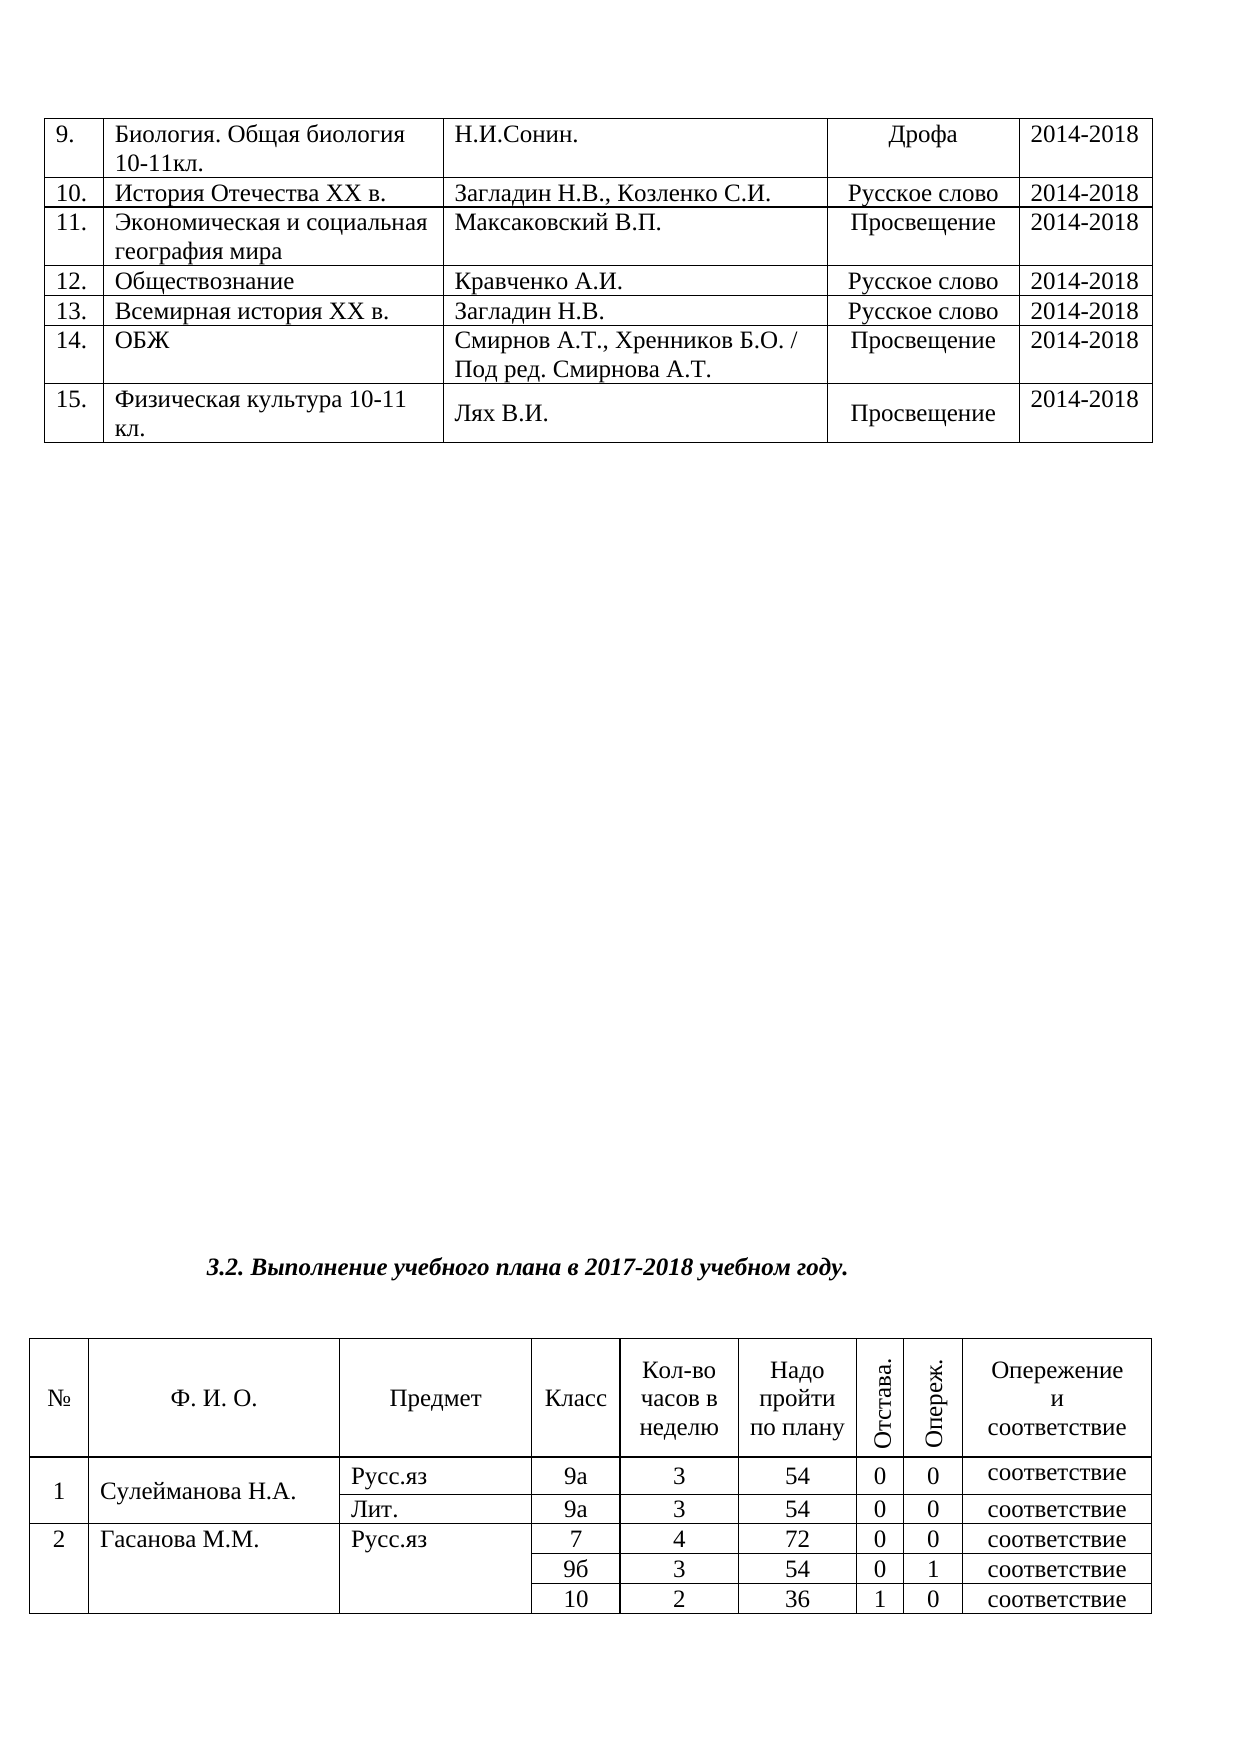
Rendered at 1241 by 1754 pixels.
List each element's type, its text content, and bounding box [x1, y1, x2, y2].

table_cell 7 [532, 1524, 619, 1553]
table_header Класс [532, 1339, 619, 1456]
table_cell [45, 266, 103, 295]
table_cell соответствие [963, 1584, 1151, 1613]
table_cell [45, 326, 103, 383]
table_header Опережение и соответствие [963, 1339, 1151, 1456]
table_header Предмет [340, 1339, 531, 1456]
table_header № [30, 1339, 88, 1456]
table_cell 2014-2018 [1020, 384, 1152, 442]
table_cell 3 [621, 1495, 738, 1523]
table_cell [45, 119, 103, 177]
table_cell Гасанова М.М. [89, 1524, 339, 1613]
table_cell [45, 208, 103, 265]
table_header Надо пройти по плану [739, 1339, 856, 1456]
table_cell История Отечества XX в. [104, 178, 443, 206]
table_cell Русс.яз [340, 1458, 531, 1493]
table_header Опереж. [904, 1339, 962, 1456]
table_cell 1 [857, 1584, 903, 1613]
table_header Отстава. [857, 1339, 903, 1456]
table_cell ОБЖ [104, 326, 443, 383]
table_cell 2014-2018 [1020, 119, 1152, 177]
table_cell Лях В.И. [444, 384, 827, 442]
table_cell Кравченко А.И. [444, 266, 827, 295]
table_cell 9а [532, 1495, 619, 1523]
table_cell 54 [739, 1458, 856, 1493]
table_cell 1 [30, 1458, 88, 1523]
table_cell соответствие [963, 1458, 1151, 1493]
table_cell 2014-2018 [1020, 208, 1152, 265]
table_cell Всемирная история XX в. [104, 296, 443, 324]
table_cell 0 [857, 1554, 903, 1583]
table_cell 2014-2018 [1020, 266, 1152, 295]
table_cell 0 [904, 1524, 962, 1553]
table_cell 2014-2018 [1020, 296, 1152, 324]
table_cell Сулейманова Н.А. [89, 1458, 339, 1523]
table_cell 1 [904, 1554, 962, 1583]
table_cell Просвещение [828, 326, 1019, 383]
table_cell 3 [621, 1554, 738, 1583]
table_header Кол-во часов в неделю [621, 1339, 738, 1456]
table_cell 2014-2018 [1020, 326, 1152, 383]
table_cell Биология. Общая биология 10-11кл. [104, 119, 443, 177]
table_cell 2 [30, 1524, 88, 1613]
table_cell [45, 178, 103, 206]
table_cell 54 [739, 1554, 856, 1583]
table_cell Максаковский В.П. [444, 208, 827, 265]
table_cell соответствие [963, 1554, 1151, 1583]
table_cell 0 [904, 1584, 962, 1613]
table_cell Русское слово [828, 296, 1019, 324]
table_cell 0 [904, 1458, 962, 1493]
table_cell 54 [739, 1495, 856, 1523]
table_header Ф. И. О. [89, 1339, 339, 1456]
table_cell 3 [621, 1458, 738, 1493]
table_cell Дрофа [828, 119, 1019, 177]
table_cell 2 [621, 1584, 738, 1613]
table_cell 10 [532, 1584, 619, 1613]
table_cell соответствие [963, 1495, 1151, 1523]
table_cell 4 [621, 1524, 738, 1553]
table_cell Физическая культура 10-11 кл. [104, 384, 443, 442]
table_cell 0 [857, 1524, 903, 1553]
table_cell Загладин Н.В. [444, 296, 827, 324]
table_cell Русское слово [828, 266, 1019, 295]
table_cell 0 [857, 1495, 903, 1523]
table_cell [45, 384, 103, 442]
table_cell Загладин Н.В., Козленко С.И. [444, 178, 827, 206]
table_cell 2014-2018 [1020, 178, 1152, 206]
table_cell Просвещение [828, 208, 1019, 265]
table_cell 0 [904, 1495, 962, 1523]
table_cell 9а [532, 1458, 619, 1493]
table_cell Н.И.Сонин. [444, 119, 827, 177]
table_cell 9б [532, 1554, 619, 1583]
table_cell Обществознание [104, 266, 443, 295]
table_cell Смирнов А.Т., Хренников Б.О. / Под ред. Смирнова А.Т. [444, 326, 827, 383]
table_cell Русс.яз [340, 1524, 531, 1613]
table_cell [45, 296, 103, 324]
table_cell 0 [857, 1458, 903, 1493]
table_cell соответствие [963, 1524, 1151, 1553]
table_cell 72 [739, 1524, 856, 1553]
table_cell Экономическая и социальная география мира [104, 208, 443, 265]
table_cell 36 [739, 1584, 856, 1613]
table_cell Лит. [340, 1495, 531, 1523]
table_cell Русское слово [828, 178, 1019, 206]
table_cell Просвещение [828, 384, 1019, 442]
text 3.2. Выполнение учебного плана в 2017-2018 учебном году. [133, 1252, 1152, 1281]
